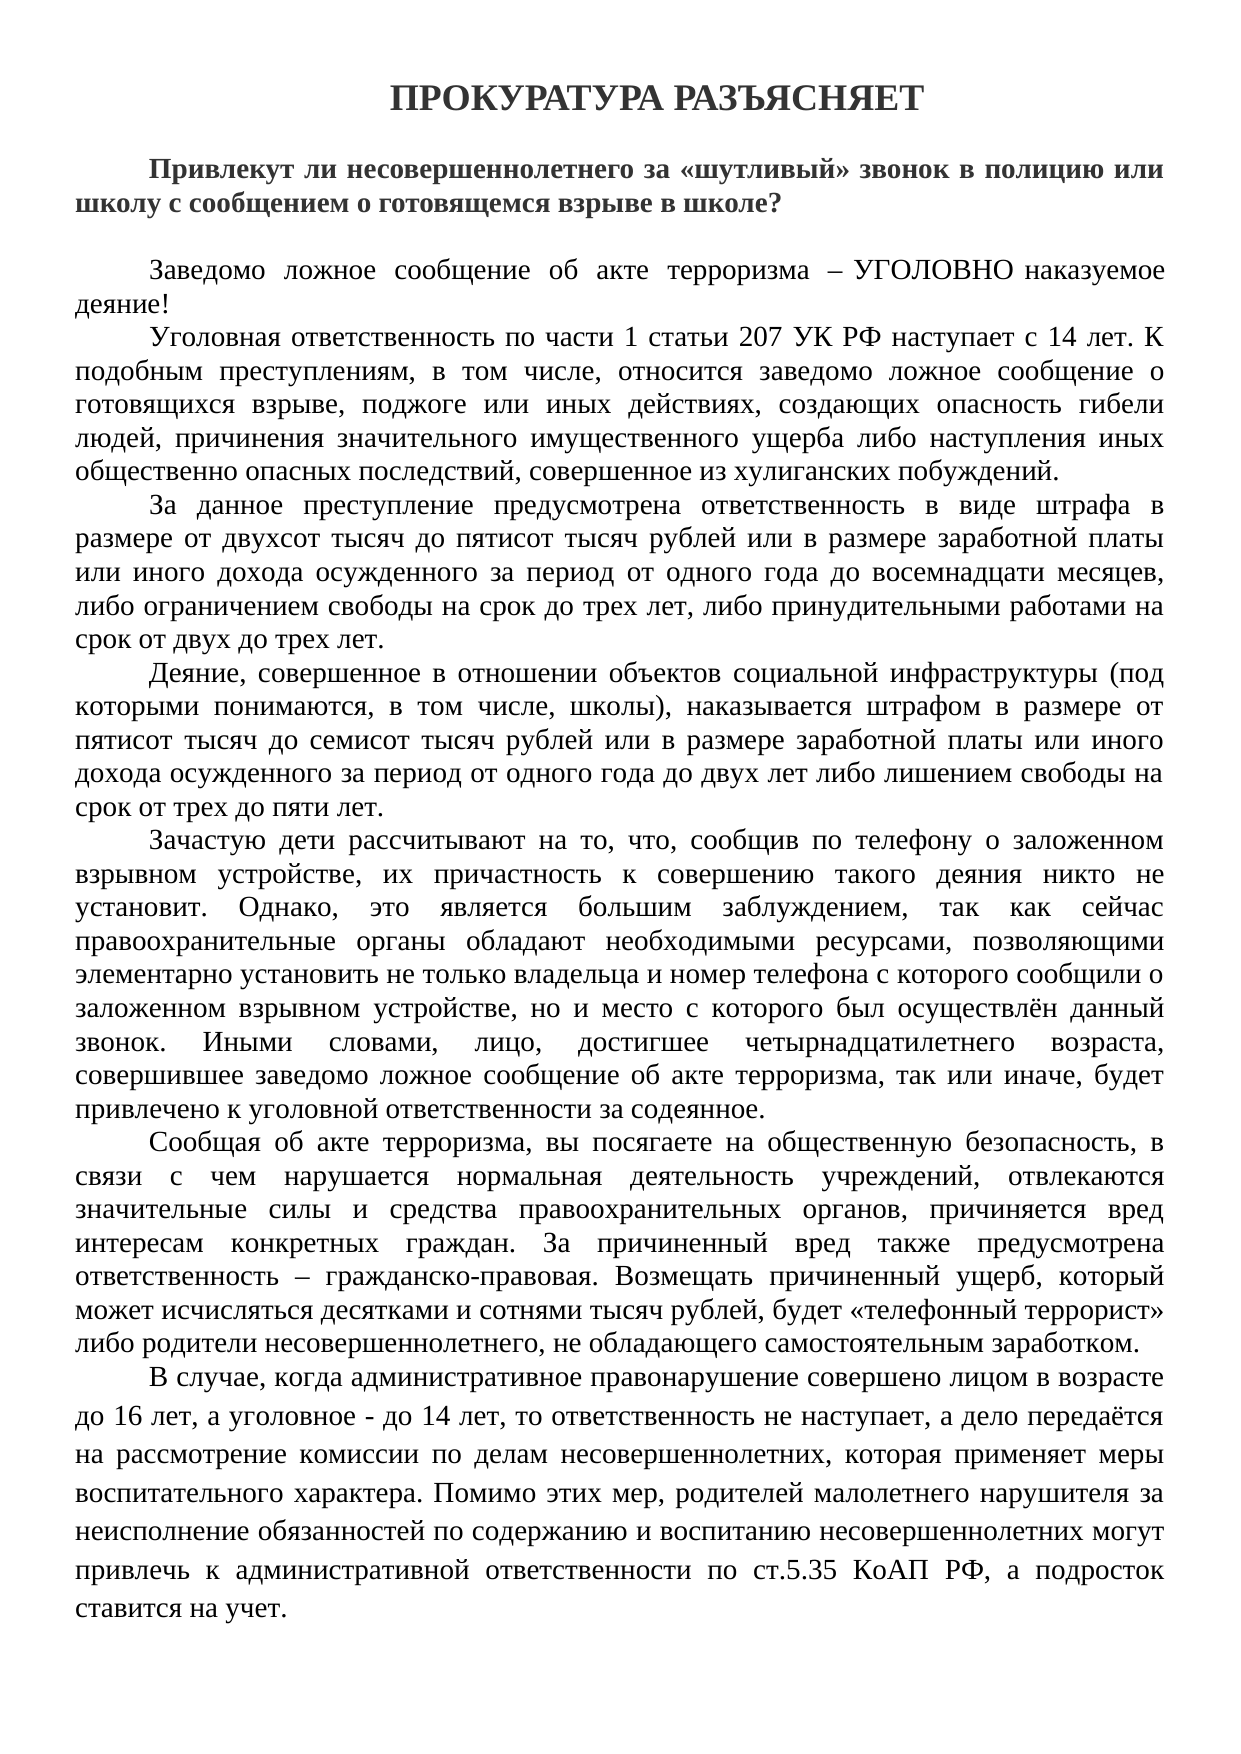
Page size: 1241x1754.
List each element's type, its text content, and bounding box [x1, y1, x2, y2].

text Сообщая об акте терроризма, вы посягаете на общественную безопасность, в связи с чем нарушается нормальная деятельность учреждений, отвлекаются значительные силы и средства правоохранительных органов, причиняется вред интересам конкретных граждан. За причиненный вред также предусмотрена ответственность – гражданско-правовая. Возмещать причиненный ущерб, который может исчисляться десятками и сотнями тысяч рублей, будет «телефонный террорист» либо родители несовершеннолетнего, не обладающего самостоятельным заработком. [75, 1124, 1165, 1359]
text Зачастую дети рассчитывают на то, что, сообщив по телефону о заложенном взрывном устройстве, их причастность к совершению такого деяния никто не установит. Однако, это является большим заблуждением, так как сейчас правоохранительные органы обладают необходимыми ресурсами, позволяющими элементарно установить не только владельца и номер телефона с которого сообщили о заложенном взрывном устройстве, но и место с которого был осуществлён данный звонок. Иными словами, лицо, достигшее четырнадцатилетнего возраста, совершившее заведомо ложное сообщение об акте терроризма, так или иначе, будет привлечено к уголовной ответственности за содеянное. [75, 822, 1165, 1124]
text Уголовная ответственность по части 1 статьи 207 УК РФ наступает с 14 лет. К подобным преступлениям, в том числе, относится заведомо ложное сообщение о готовящихся взрыве, поджоге или иных действиях, создающих опасность гибели людей, причинения значительного имущественного ущерба либо наступления иных общественно опасных последствий, совершенное из хулиганских побуждений. [75, 319, 1165, 487]
text ПРОКУРАТУРА РАЗЪЯСНЯЕТ [75, 75, 1165, 118]
text Заведомо ложное сообщение об акте терроризма – УГОЛОВНО наказуемое деяние! [75, 252, 1165, 319]
text Деяние, совершенное в отношении объектов социальной инфраструктуры (под которыми понимаются, в том числе, школы), наказывается штрафом в размере от пятисот тысяч до семисот тысяч рублей или в размере заработной платы или иного дохода осужденного за период от одного года до двух лет либо лишением свободы на срок от трех до пяти лет. [75, 655, 1165, 822]
text Привлекут ли несовершеннолетнего за «шутливый» звонок в полицию или школу с сообщением о готовящемся взрыве в школе? [75, 152, 1165, 219]
text В случае, когда административное правонарушение совершено лицом в возрасте до 16 лет, а уголовное - до 14 лет, то ответственность не наступает, а дело передаётся на рассмотрение комиссии по делам несовершеннолетних, которая применяет меры воспитательного характера. Помимо этих мер, родителей малолетнего нарушителя за неисполнение обязанностей по содержанию и воспитанию несовершеннолетних могут привлечь к административной ответственности по ст.5.35 КоАП РФ, а подросток ставится на учет. [75, 1359, 1165, 1624]
text За данное преступление предусмотрена ответственность в виде штрафа в размере от двухсот тысяч до пятисот тысяч рублей или в размере заработной платы или иного дохода осужденного за период от одного года до восемнадцати месяцев, либо ограничением свободы на срок до трех лет, либо принудительными работами на срок от двух до трех лет. [75, 487, 1165, 655]
